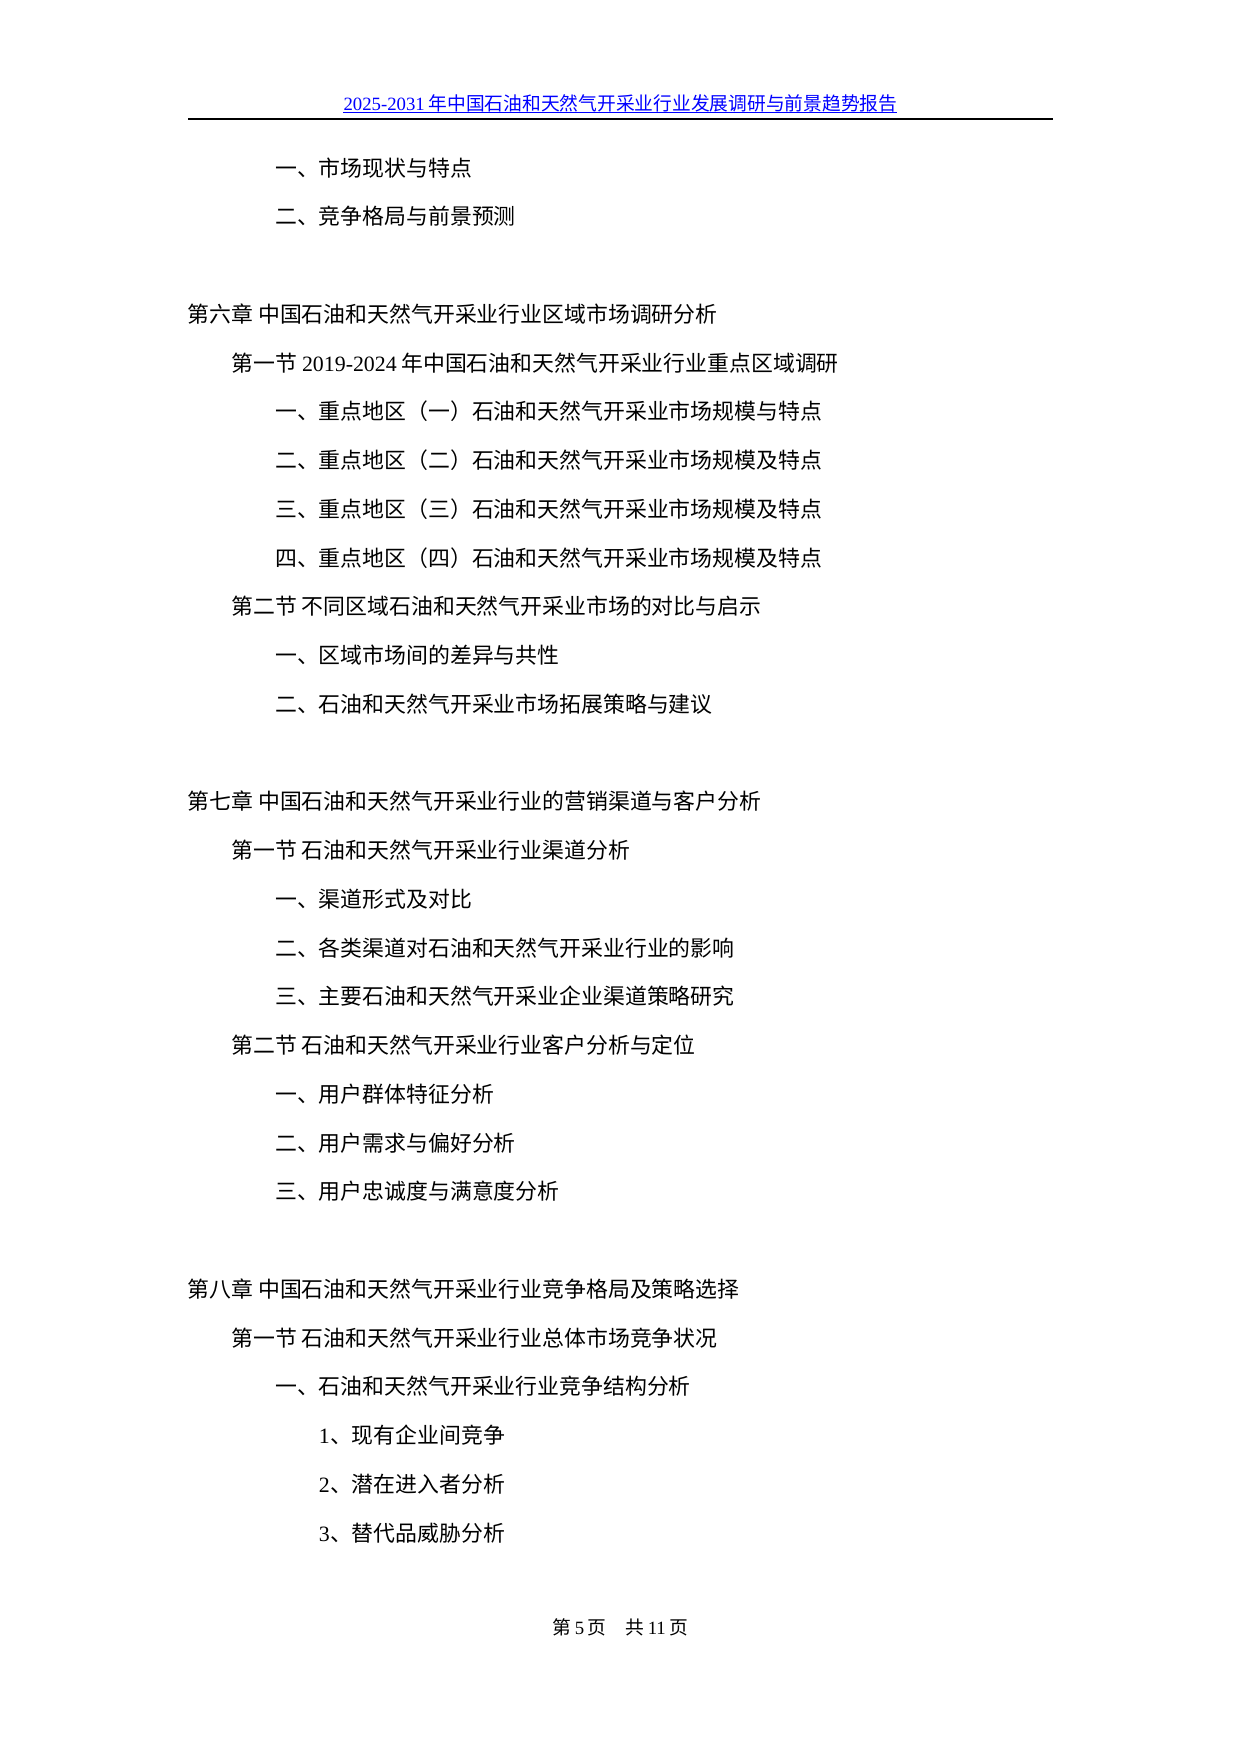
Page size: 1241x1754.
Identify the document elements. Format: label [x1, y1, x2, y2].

text [187, 150, 1053, 1548]
